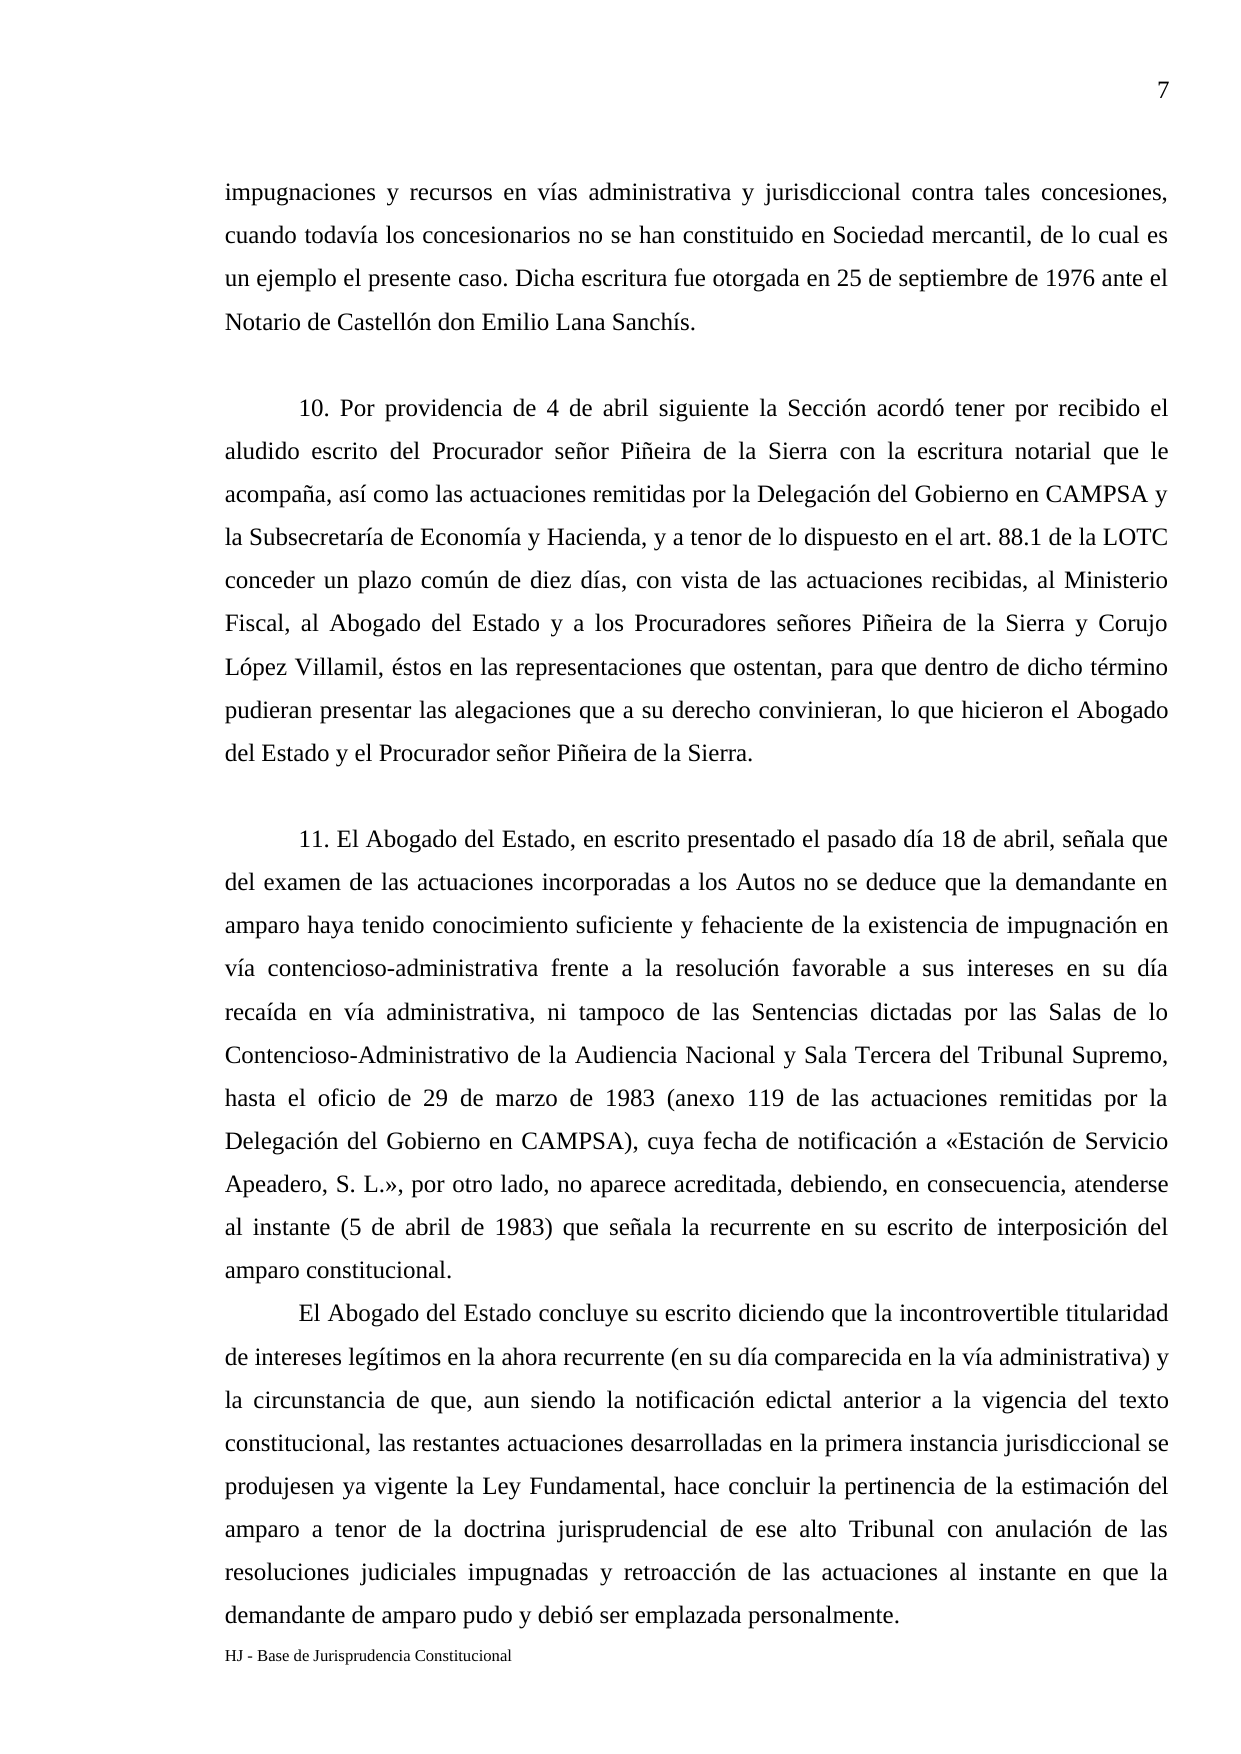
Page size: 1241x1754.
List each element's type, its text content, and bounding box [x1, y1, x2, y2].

text El Abogado del Estado concluye su escrito diciendo que la incontrovertible titularidad de intereses legítimos en la ahora recurrente (en su día comparecida en la vía administrativa) y la circunstancia de que, aun siendo la notificación edictal anterior a la vigencia del texto constitucional, las restantes actuaciones desarrolladas en la primera instancia jurisdiccional se produjesen ya vigente la Ley Fundamental, hace concluir la pertinencia de la estimación del amparo a tenor de la doctrina jurisprudencial de ese alto Tribunal con anulación de las resoluciones judiciales impugnadas y retroacción de las actuaciones al instante en que la demandante de amparo pudo y debió ser emplazada personalmente. [224, 1298, 1169, 1629]
text 11. El Abogado del Estado, en escrito presentado el pasado día 18 de abril, señala que del examen de las actuaciones incorporadas a los Autos no se deduce que la demandante en amparo haya tenido conocimiento suficiente y fehaciente de la existencia de impugnación en vía contencioso-administrativa frente a la resolución favorable a sus intereses en su día recaída en vía administrativa, ni tampoco de las Sentencias dictadas por las Salas de lo Contencioso-Administrativo de la Audiencia Nacional y Sala Tercera del Tribunal Supremo, hasta el oficio de 29 de marzo de 1983 (anexo 119 de las actuaciones remitidas por la Delegación del Gobierno en CAMPSA), cuya fecha de notificación a «Estación de Servicio Apeadero, S. L.», por otro lado, no aparece acreditada, debiendo, en consecuencia, atenderse al instante (5 de abril de 1983) que señala la recurrente en su escrito de interposición del amparo constitucional. [224, 824, 1169, 1284]
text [224, 177, 1169, 335]
text 10. Por providencia de 4 de abril siguiente la Sección acordó tener por recibido el aludido escrito del Procurador señor Piñeira de la Sierra con la escritura notarial que le acompaña, así como las actuaciones remitidas por la Delegación del Gobierno en CAMPSA y la Subsecretaría de Economía y Hacienda, y a tenor de lo dispuesto en el art. 88.1 de la LOTC conceder un plazo común de diez días, con vista de las actuaciones recibidas, al Ministerio Fiscal, al Abogado del Estado y a los Procuradores señores Piñeira de la Sierra y Corujo López Villamil, éstos en las representaciones que ostentan, para que dentro de dicho término pudieran presentar las alegaciones que a su derecho convinieran, lo que hicieron el Abogado del Estado y el Procurador señor Piñeira de la Sierra. [224, 393, 1169, 767]
